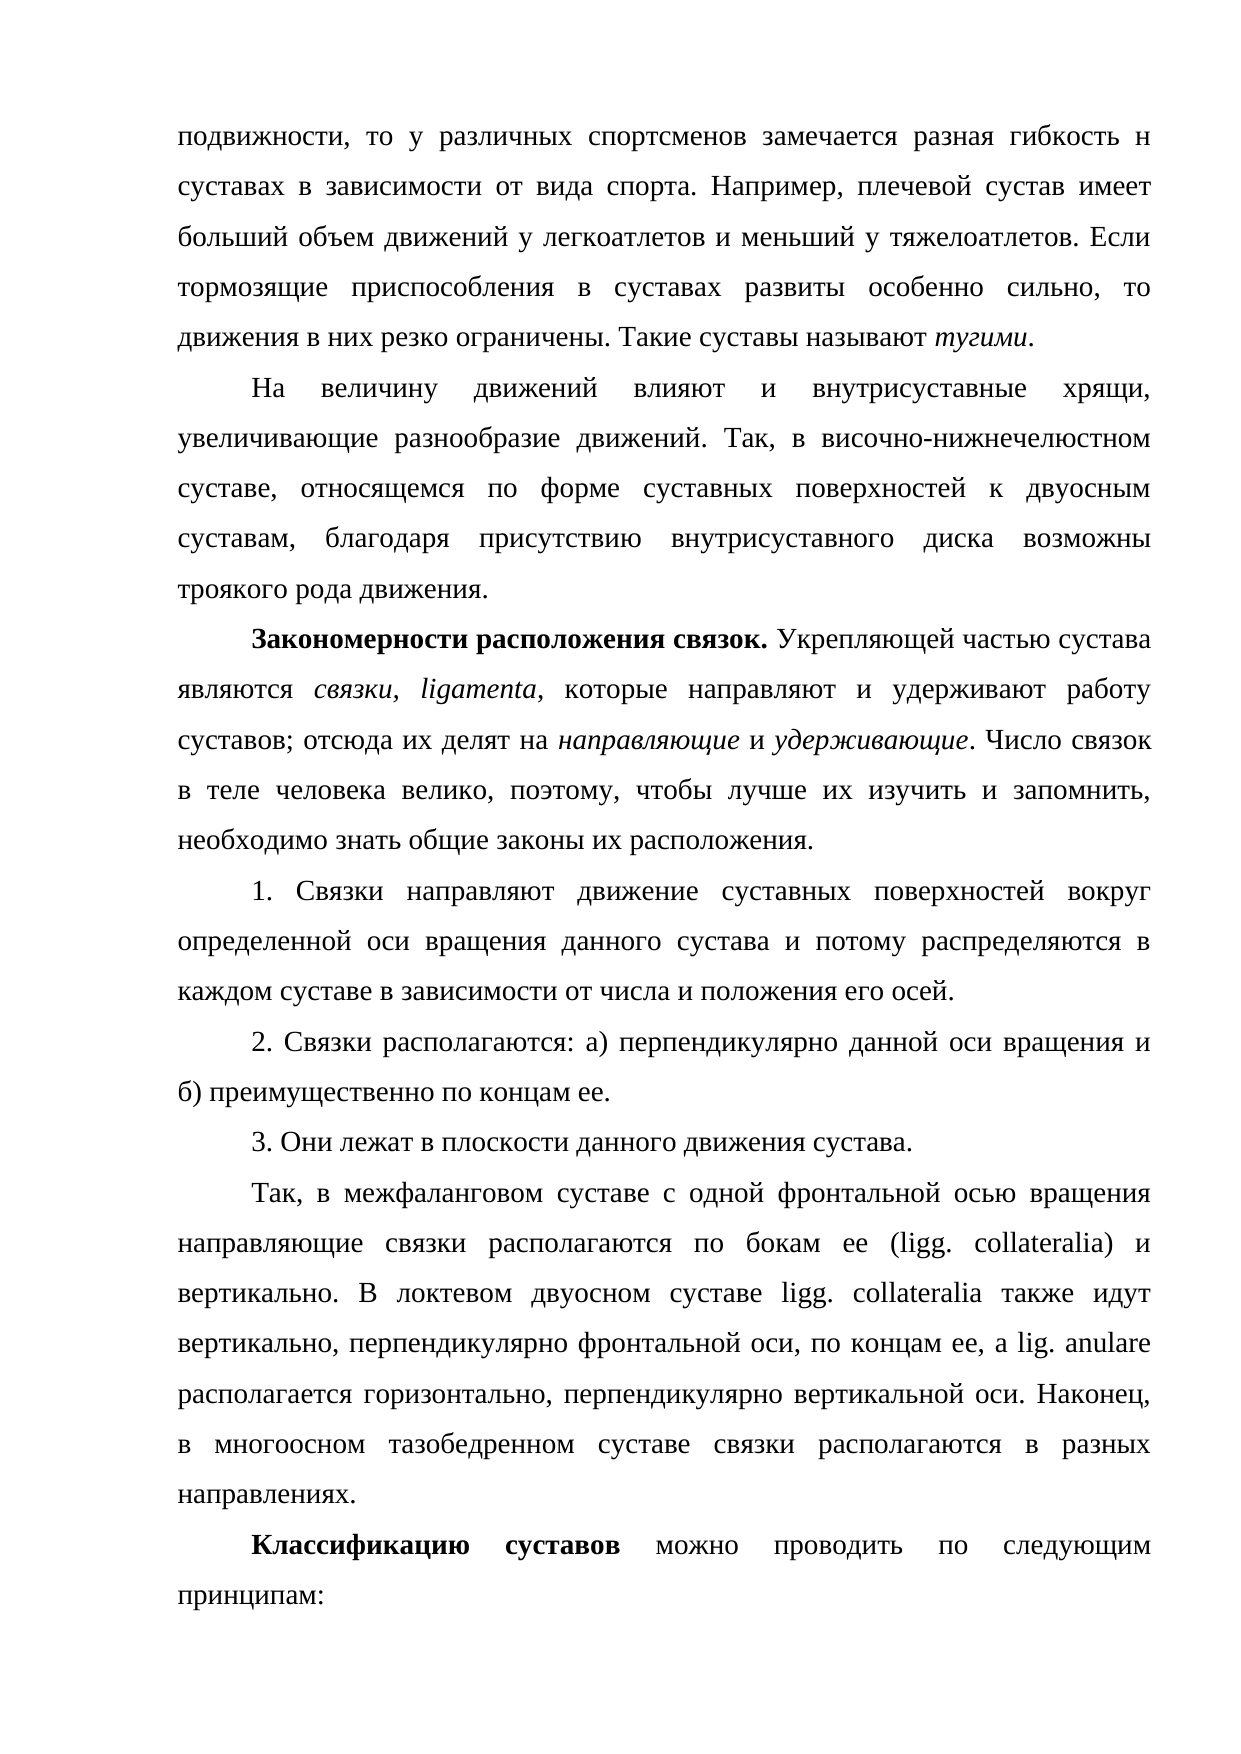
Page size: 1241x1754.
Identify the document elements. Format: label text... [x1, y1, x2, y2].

text На величину движений влияют и внутрисуставные хрящи, увеличивающие разнообразие движений. Так, в височно-нижнечелюстном суставе, относящемся по форме суставных поверхностей к двуосным суставам, благодаря присутствию внутрисуставного диска возможны троякого рода движения. [177, 370, 1152, 604]
text Так, в межфаланговом суставе с одной фронтальной осью вращения направляющие связки располагаются по бокам ее (ligg. collateralia) и вертикально. В локтевом двуосном суставе ligg. collateralia также идут вертикально, перпендикулярно фронтальной оси, по концам ее, a lig. anulare располагается горизонтально, перпендикулярно вертикальной оси. Наконец, в многоосном тазобедренном суставе связки располагаются в разных направлениях. [177, 1175, 1152, 1510]
text 1. Связки направляют движение суставных поверхностей вокруг определенной оси вращения данного сустава и потому распределяются в каждом суставе в зависимости от числа и положения его осей. [177, 873, 1152, 1007]
text Закономерности расположения связок. Укрепляющей частью сустава являются связки, ligamenta, которые направляют и удерживают работу суставов; отсюда их делят на направляющие и удерживающие. Число связок в теле человека велико, поэтому, чтобы лучше их изучить и запомнить, необходимо знать общие законы их расположения. [177, 621, 1152, 856]
text 3. Они лежат в плоскости данного движения сустава. [177, 1124, 1152, 1158]
text Классификацию суставов можно проводить по следующим принципам: [177, 1527, 1152, 1611]
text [177, 118, 1152, 353]
text 2. Связки располагаются: а) перпендикулярно данной оси вращения и б) преимущественно по концам ее. [177, 1024, 1152, 1108]
